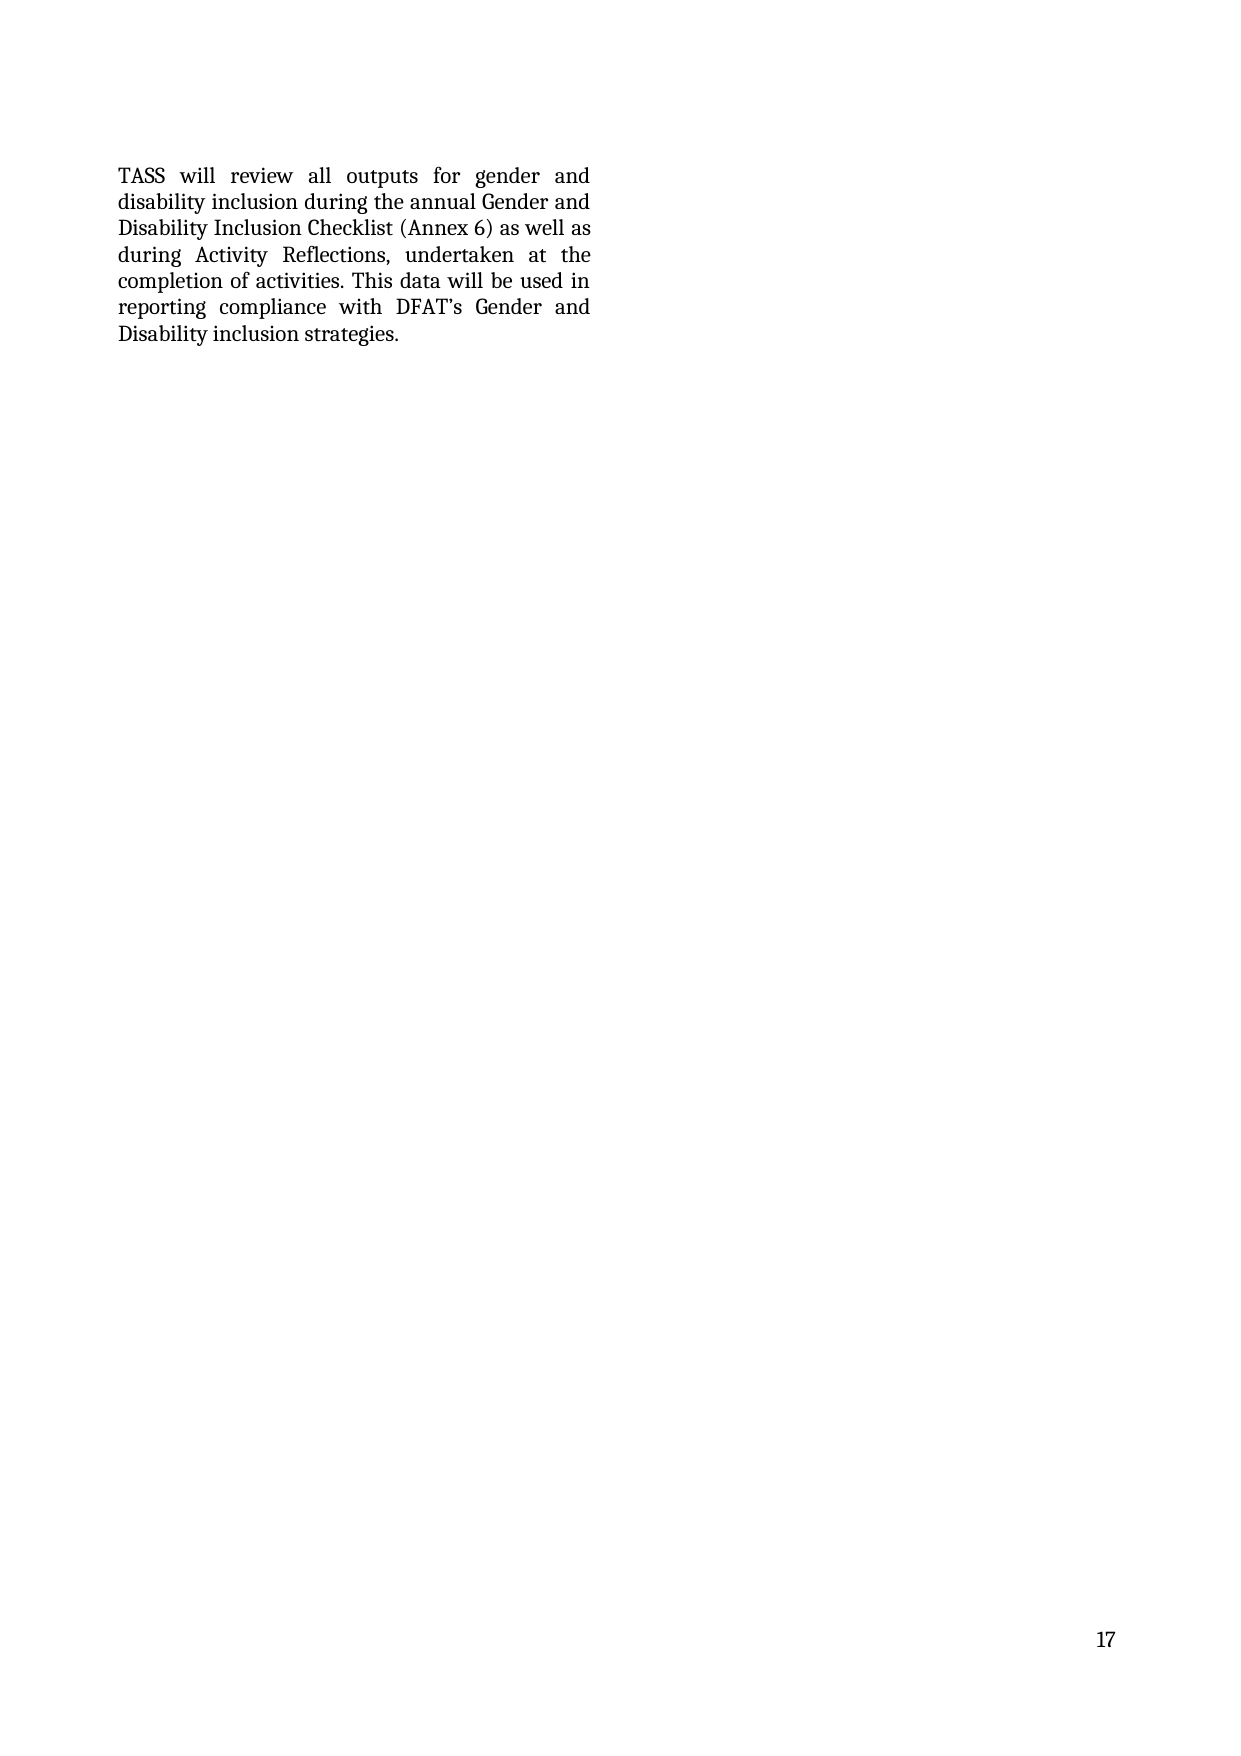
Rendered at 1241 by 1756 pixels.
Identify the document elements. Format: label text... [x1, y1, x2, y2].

text TASS will review all outputs for gender and disability inclusion during the annual Gender and Disability Inclusion Checklist (Annex 6) as well as during Activity Reflections, undertaken at the completion of activities. This data will be used in reporting compliance with DFAT’s Gender and Disability inclusion strategies. [118, 162, 591, 347]
